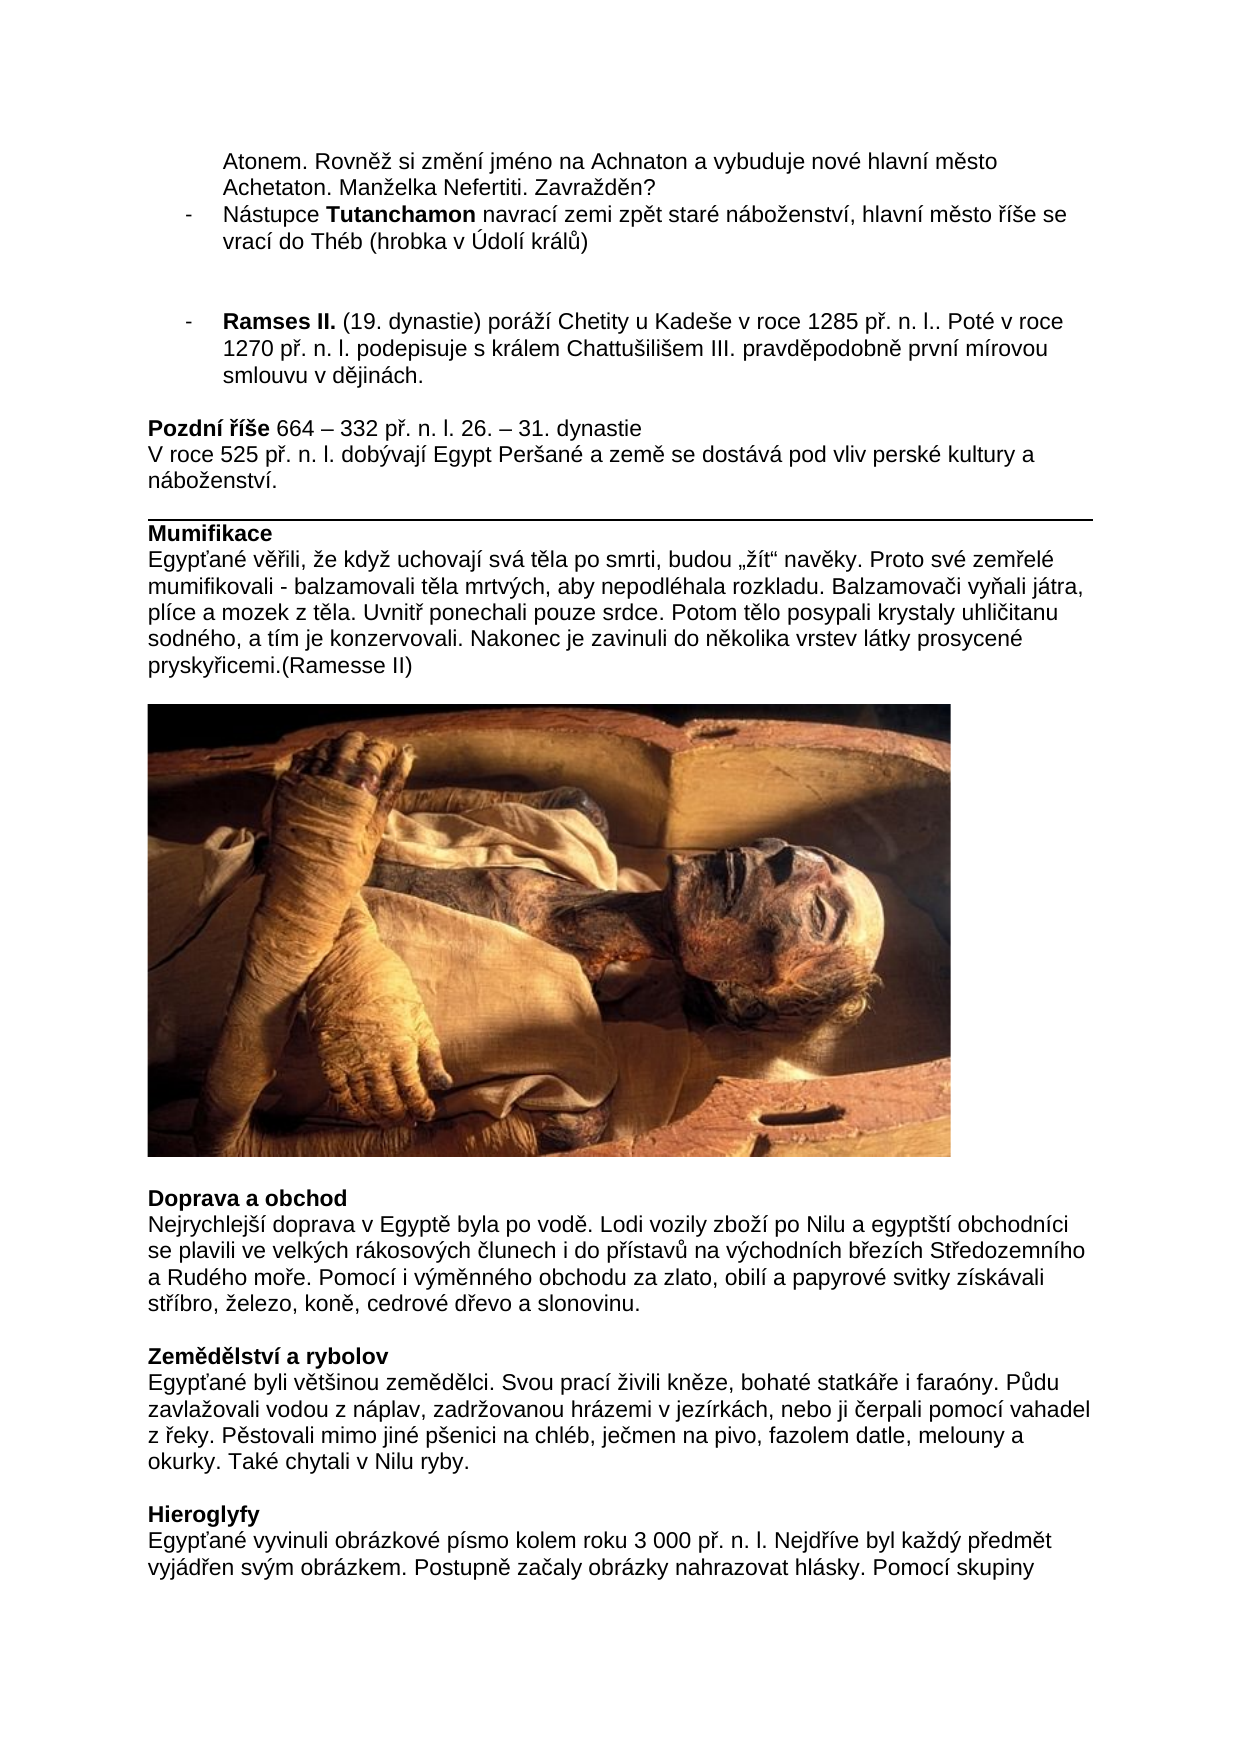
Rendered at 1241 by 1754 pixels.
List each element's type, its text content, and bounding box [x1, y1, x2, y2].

text Mumifikace Egypťané věřili, že když uchovají svá těla po smrti, budou „žít“ navěky. Proto své zemřelé mumifikovali - balzamovali těla mrtvých, aby nepodléhala rozkladu. Balzamovači vyňali játra, plíce a mozek z těla. Uvnitř ponechali pouze srdce. Potom tělo posypali krystaly uhličitanu sodného, a tím je konzervovali. Nakonec je zavinuli do několika vrstev látky prosycené pryskyřicemi.(Ramesse II) [148, 521, 1093, 678]
picture [147, 704, 951, 1157]
list Ramses II. (19. dynastie) poráží Chetity u Kadeše v roce 1285 př. n. l.. Poté v roce 1270 př. n. l. podepisuje s králem Chattušilišem III. pravděpodobně první mírovou smlouvu v dějinách. [185, 307, 1093, 388]
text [148, 1185, 1093, 1580]
text Pozdní říše 664 – 332 př. n. l. 26. – 31. dynastie [148, 414, 1093, 441]
text V roce 525 př. n. l. dobývají Egypt Peršané a země se dostává pod vliv perské kultury a náboženství. [148, 441, 1093, 493]
list Nástupce Tutanchamon navrací zemi zpět staré náboženství, hlavní město říše se vrací do Théb (hrobka v Údolí králů) [185, 200, 1093, 255]
